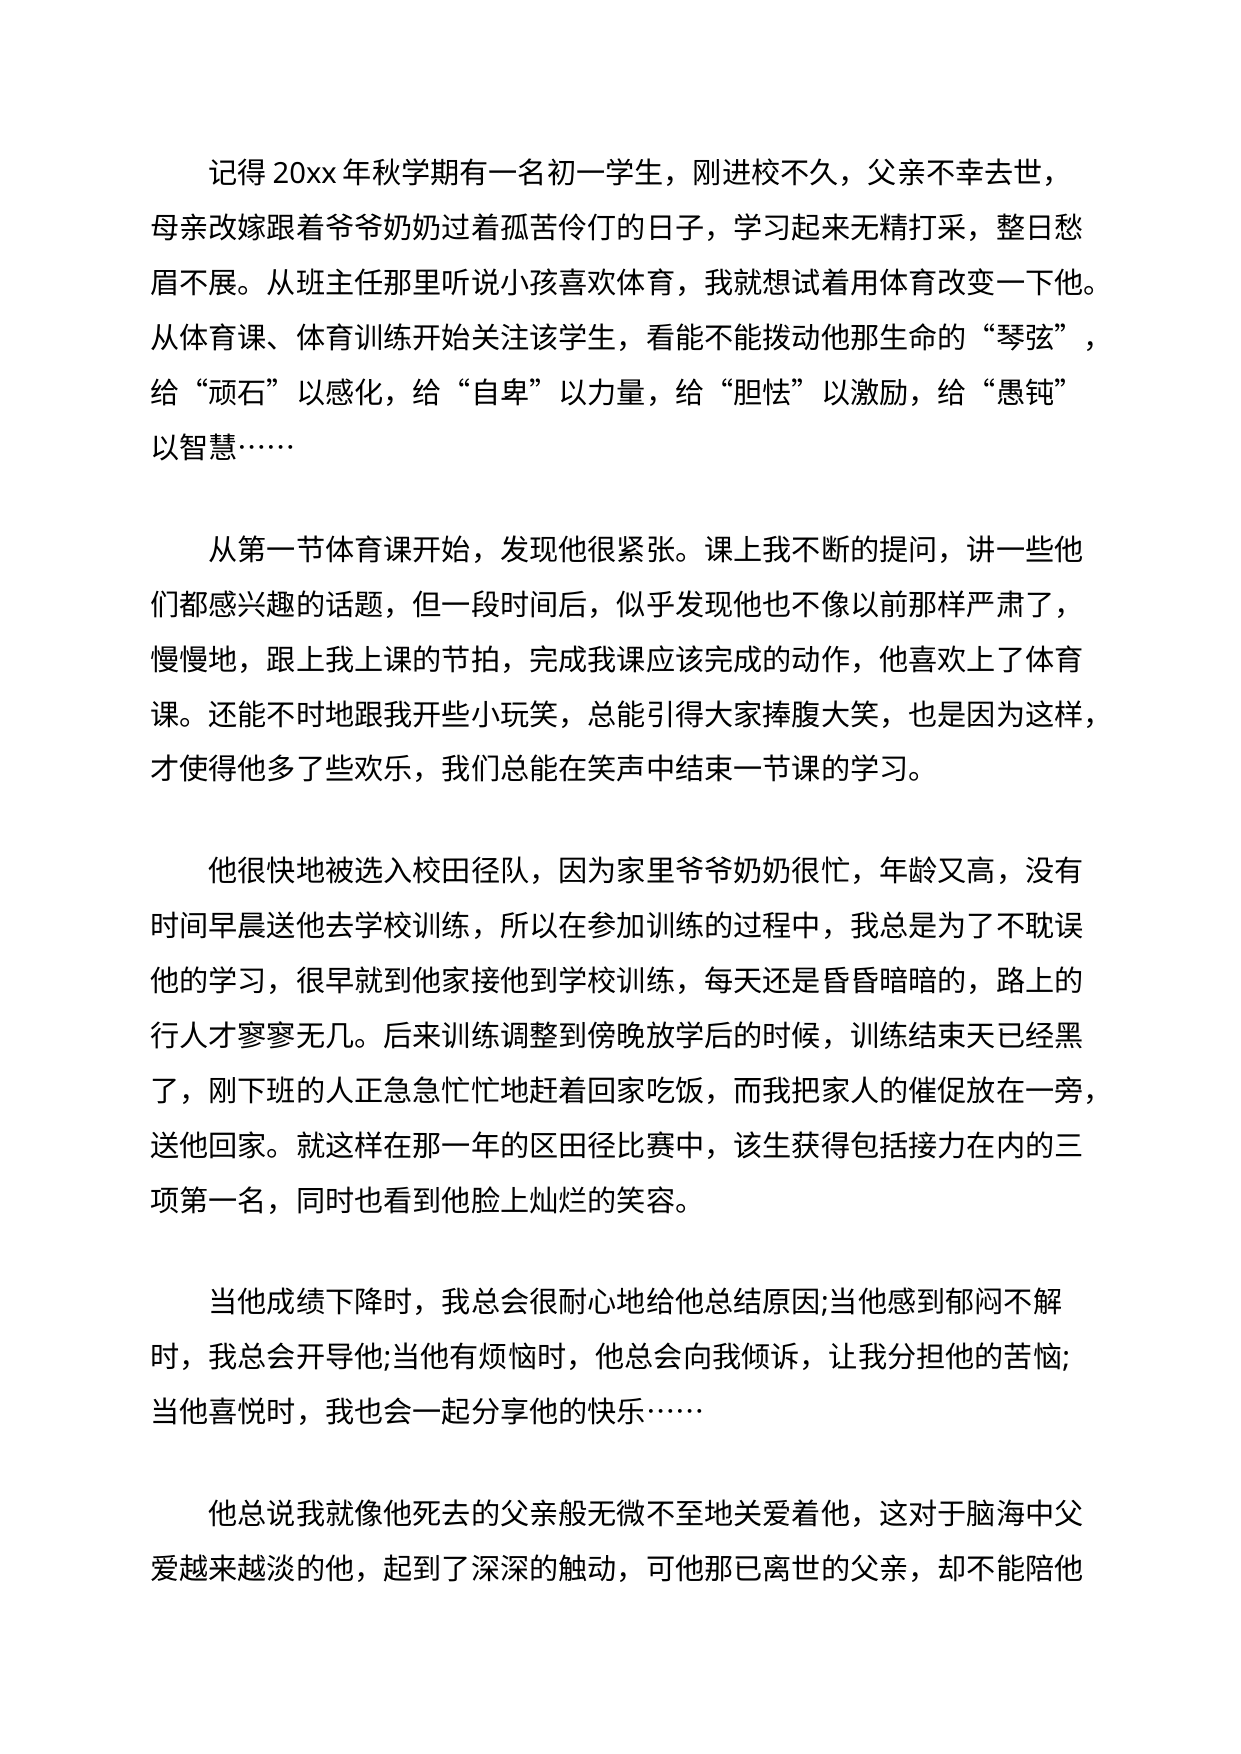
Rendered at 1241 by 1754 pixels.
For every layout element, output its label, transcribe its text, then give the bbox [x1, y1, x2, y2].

text 他很快地被选入校田径队，因为家里爷爷奶奶很忙，年龄又高，没有时间早晨送他去学校训练，所以在参加训练的过程中，我总是为了不耽误他的学习，很早就到他家接他到学校训练，每天还是昏昏暗暗的，路上的行人才寥寥无几。后来训练调整到傍晚放学后的时候，训练结束天已经黑了，刚下班的人正急急忙忙地赶着回家吃饭，而我把家人的催促放在一旁，送他回家。就这样在那一年的区田径比赛中，该生获得包括接力在内的三项第一名，同时也看到他脸上灿烂的笑容。 [150, 848, 1090, 1219]
text 从第一节体育课开始，发现他很紧张。课上我不断的提问，讲一些他们都感兴趣的话题，但一段时间后，似乎发现他也不像以前那样严肃了，慢慢地，跟上我上课的节拍，完成我课应该完成的动作，他喜欢上了体育课。还能不时地跟我开些小玩笑，总能引得大家捧腹大笑，也是因为这样，才使得他多了些欢乐，我们总能在笑声中结束一节课的学习。 [150, 526, 1090, 788]
text 记得20xx年秋学期有一名初一学生，刚进校不久，父亲不幸去世，母亲改嫁跟着爷爷奶奶过着孤苦伶仃的日子，学习起来无精打采，整日愁眉不展。从班主任那里听说小孩喜欢体育，我就想试着用体育改变一下他。从体育课、体育训练开始关注该学生，看能不能拨动他那生命的“琴弦”，给“顽石”以感化，给“自卑”以力量，给“胆怯”以激励，给“愚钝”以智慧…… [150, 150, 1090, 467]
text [150, 1491, 1090, 1588]
text 当他成绩下降时，我总会很耐心地给他总结原因;当他感到郁闷不解时，我总会开导他;当他有烦恼时，他总会向我倾诉，让我分担他的苦恼;当他喜悦时，我也会一起分享他的快乐…… [150, 1279, 1090, 1431]
